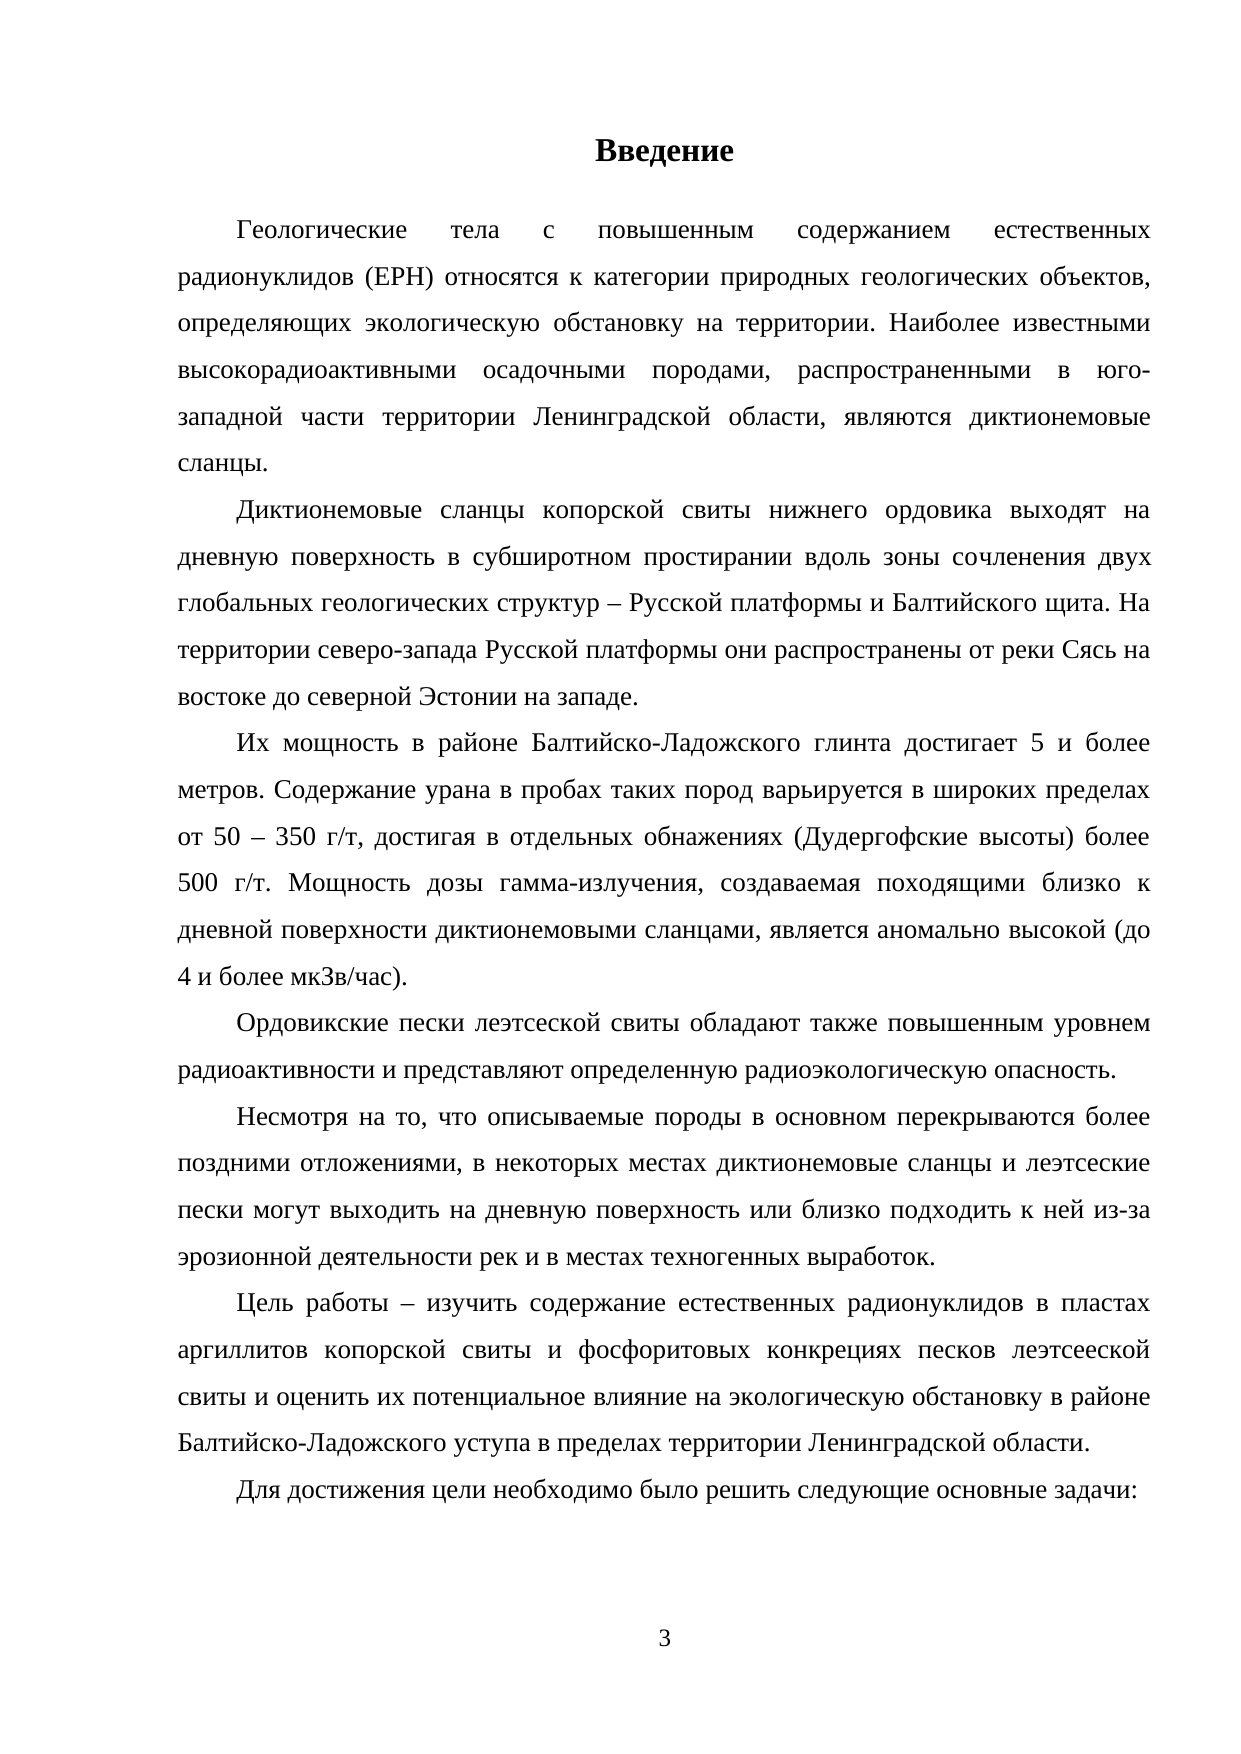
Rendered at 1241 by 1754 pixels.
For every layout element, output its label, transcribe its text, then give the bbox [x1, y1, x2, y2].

text Геологические тела с повышенным содержанием естественных радионуклидов (ЕРН) относятся к категории природных геологических объектов, определяющих экологическую обстановку на территории. Наиболее известными высокорадиоактивными осадочными породами, распространенными в юго-западной части территории Ленинградской области, являются диктионемовые сланцы. [177, 213, 1152, 478]
text Несмотря на то, что описываемые породы в основном перекрываются более поздними отложениями, в некоторых местах диктионемовые сланцы и леэтсеские пески могут выходить на дневную поверхность или близко подходить к ней из-за эрозионной деятельности рек и в местах техногенных выработок. [177, 1100, 1152, 1271]
subtitle Введение [177, 131, 1152, 169]
text Цель работы – изучить содержание естественных радионуклидов в пластах аргиллитов копорской свиты и фосфоритовых конкрециях песков леэтсееской свиты и оценить их потенциальное влияние на экологическую обстановку в районе Балтийско-Ладожского уступа в пределах территории Ленинградской области. [177, 1286, 1152, 1458]
text Их мощность в районе Балтийско-Ладожского глинта достигает 5 и более метров. Содержание урана в пробах таких пород варьируется в широких пределах от 50 – 350 г/т, достигая в отдельных обнажениях (Дудергофские высоты) более 500 г/т. Мощность дозы гамма-излучения, создаваемая походящими близко к дневной поверхности диктионемовыми сланцами, является аномально высокой (до 4 и более мкЗв/час). [177, 726, 1152, 991]
text Для достижения цели необходимо было решить следующие основные задачи: [177, 1473, 1152, 1504]
text Диктионемовые сланцы копорской свиты нижнего ордовика выходят на дневную поверхность в субширотном простирании вдоль зоны сочленения двух глобальных геологических структур – Русской платформы и Балтийского щита. На территории северо-запада Русской платформы они распространены от реки Сясь на востоке до северной Эстонии на западе. [177, 493, 1152, 711]
text Ордовикские пески леэтсеской свиты обладают также повышенным уровнем радиоактивности и представляют определенную радиоэкологическую опасность. [177, 1006, 1152, 1084]
